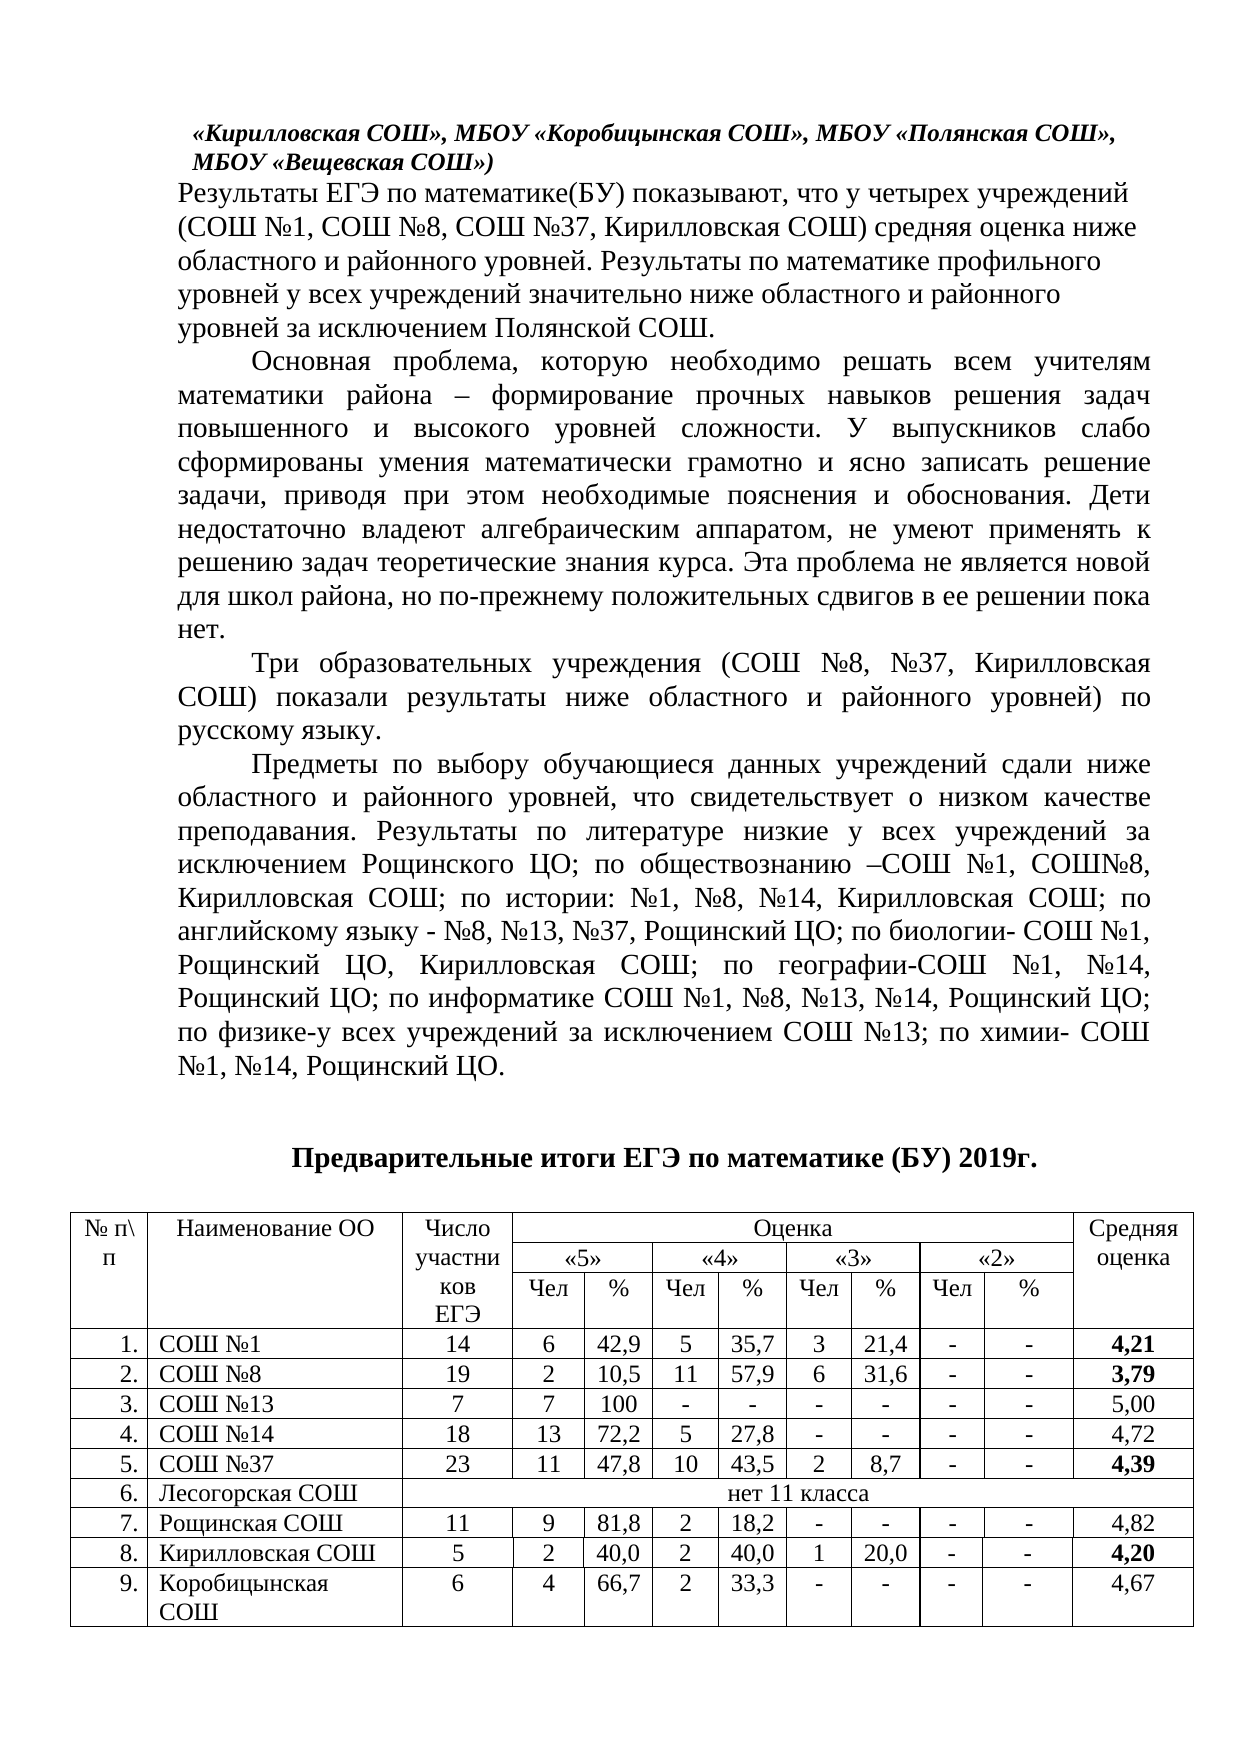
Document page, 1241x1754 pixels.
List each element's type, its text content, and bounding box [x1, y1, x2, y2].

table_cell 40,0 [584, 1538, 652, 1567]
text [192, 118, 1152, 176]
table_cell 4 [513, 1568, 584, 1626]
table_cell 4,21 [1074, 1329, 1193, 1358]
table_cell 35,7 [719, 1329, 786, 1358]
table_cell 20,0 [852, 1538, 919, 1567]
table_cell 11 [653, 1359, 718, 1388]
text Предметы по выбору обучающиеся данных учреждений сдали ниже областного и районного уровней, что свидетельствует о низком качестве преподавания. Результаты по литературе низкие у всех учреждений за исключением Рощинского ЦО; по обществознанию –СОШ №1, СОШ№8, Кирилловская СОШ; по истории: №1, №8, №14, Кирилловская СОШ; по английскому языку - №8, №13, №37, Рощинский ЦО; по биологии- СОШ №1, Рощинский ЦО, Кирилловская СОШ; по географии-СОШ №1, №14, Рощинский ЦО; по информатике СОШ №1, №8, №13, №14, Рощинский ЦО; по физике-у всех учреждений за исключением СОШ №13; по химии- СОШ №1, №14, Рощинский ЦО. [177, 746, 1152, 1081]
table_cell 66,7 [585, 1568, 652, 1626]
table_cell Чел [921, 1273, 984, 1328]
table_header Средняя оценка [1074, 1213, 1193, 1328]
table_cell - [921, 1329, 984, 1358]
table_cell 27,8 [719, 1419, 786, 1448]
table_cell - [985, 1359, 1073, 1388]
table_cell 57,9 [719, 1359, 786, 1388]
table_cell «3» [787, 1243, 919, 1272]
table_cell - [983, 1568, 1072, 1626]
text Основная проблема, которую необходимо решать всем учителям математики района – формирование прочных навыков решения задач повышенного и высокого уровней сложности. У выпускников слабо сформированы умения математически грамотно и ясно записать решение задачи, приводя при этом необходимые пояснения и обоснования. Дети недостаточно владеют алгебраическим аппаратом, не умеют применять к решению задач теоретические знания курса. Эта проблема не является новой для школ района, но по-прежнему положительных сдвигов в ее решении пока нет. [177, 343, 1152, 645]
table_cell - [787, 1508, 851, 1537]
table_cell Чел [787, 1273, 851, 1328]
table_cell 42,9 [585, 1329, 652, 1358]
table_cell 5 [403, 1538, 513, 1567]
table_cell 3,79 [1074, 1359, 1193, 1388]
table_cell - [985, 1508, 1073, 1537]
table_cell 3 [787, 1329, 851, 1358]
table_cell - [921, 1419, 984, 1448]
table_cell - [719, 1389, 786, 1418]
table_cell [71, 1389, 147, 1418]
table_cell 6 [513, 1329, 584, 1358]
table_cell [71, 1508, 147, 1537]
table_cell Рощинская СОШ [148, 1508, 402, 1537]
table_cell СОШ №1 [148, 1329, 402, 1358]
table_cell - [852, 1389, 919, 1418]
table_header Оценка [513, 1213, 1073, 1242]
table_cell [71, 1359, 147, 1388]
table_cell 13 [513, 1419, 584, 1448]
table_cell 4,67 [1073, 1568, 1193, 1626]
table_cell 81,8 [585, 1508, 652, 1537]
table_cell % [719, 1273, 786, 1328]
table_cell 4,82 [1074, 1508, 1193, 1537]
table_cell - [787, 1389, 851, 1418]
table_cell 2 [787, 1449, 851, 1477]
table_cell 100 [585, 1389, 652, 1418]
table_cell - [921, 1538, 982, 1567]
table_cell 5 [653, 1329, 718, 1358]
table_cell [71, 1538, 147, 1567]
table_cell 43,5 [719, 1449, 786, 1477]
table_cell 5 [653, 1419, 718, 1448]
table_cell 72,2 [585, 1419, 652, 1448]
table_cell СОШ №14 [148, 1419, 402, 1448]
table_cell 47,8 [585, 1449, 652, 1477]
table_cell 4,39 [1074, 1449, 1193, 1477]
table_cell 31,6 [852, 1359, 919, 1388]
table_cell Кирилловская СОШ [148, 1538, 402, 1567]
table_cell 2 [653, 1508, 718, 1537]
table_cell - [653, 1389, 718, 1418]
table_cell - [852, 1568, 919, 1626]
table_cell 7 [513, 1389, 584, 1418]
table_cell 9 [513, 1508, 584, 1537]
table_cell - [787, 1419, 851, 1448]
table_cell 10,5 [585, 1359, 652, 1388]
text Три образовательных учреждения (СОШ №8, №37, Кирилловская СОШ) показали результаты ниже областного и районного уровней) по русскому языку. [177, 645, 1152, 746]
table_cell [71, 1479, 147, 1507]
table_cell 2 [653, 1568, 718, 1626]
table_cell 18 [403, 1419, 512, 1448]
table_cell 11 [513, 1449, 584, 1477]
table_cell СОШ №8 [148, 1359, 402, 1388]
table_cell % [852, 1273, 919, 1328]
table_cell «2» [921, 1243, 1073, 1272]
table_cell 2 [653, 1538, 718, 1567]
table_header Наименование ОО [148, 1213, 402, 1328]
table_cell СОШ №13 [148, 1389, 402, 1418]
table_cell 4,20 [1073, 1538, 1193, 1567]
table_cell - [921, 1449, 984, 1477]
table_cell - [852, 1508, 919, 1537]
table_cell Лесогорская СОШ [148, 1479, 402, 1507]
table_header № п\п [71, 1213, 147, 1328]
table_cell СОШ №37 [148, 1449, 402, 1477]
table_cell 19 [403, 1359, 512, 1388]
table_cell 21,4 [852, 1329, 919, 1358]
table_cell нет 11 класса [403, 1479, 1193, 1507]
table_cell Чел [653, 1273, 718, 1328]
table_cell 8,7 [852, 1449, 919, 1477]
table_cell - [852, 1419, 919, 1448]
table_cell «4» [653, 1243, 786, 1272]
table_cell % [985, 1273, 1073, 1328]
table_cell 33,3 [719, 1568, 786, 1626]
table_cell [71, 1329, 147, 1358]
table_cell Коробицынская СОШ [148, 1568, 402, 1626]
table_cell 1 [787, 1538, 851, 1567]
table_cell - [983, 1538, 1072, 1567]
table_header Число участников ЕГЭ [403, 1213, 512, 1328]
table_cell [71, 1568, 147, 1626]
table_cell 2 [514, 1538, 583, 1567]
table_cell Чел [513, 1273, 584, 1328]
table_cell 6 [787, 1359, 851, 1388]
table_cell [71, 1419, 147, 1448]
table_cell - [985, 1419, 1073, 1448]
table_cell 18,2 [719, 1508, 786, 1537]
table_cell - [921, 1568, 982, 1626]
table_cell % [585, 1273, 652, 1328]
table_cell - [787, 1568, 851, 1626]
table_cell 4,72 [1074, 1419, 1193, 1448]
table_cell 7 [403, 1389, 512, 1418]
table_cell - [985, 1389, 1073, 1418]
text Результаты ЕГЭ по математике(БУ) показывают, что у четырех учреждений (СОШ №1, СОШ №8, СОШ №37, Кирилловская СОШ) средняя оценка ниже областного и районного уровней. Результаты по математике профильного уровней у всех учреждений значительно ниже областного и районного уровней за исключением Полянской СОШ. [177, 176, 1152, 343]
table_cell 10 [653, 1449, 718, 1477]
table_cell «5» [513, 1243, 652, 1272]
table_cell 14 [403, 1329, 512, 1358]
table_cell - [921, 1508, 984, 1537]
table_cell 2 [513, 1359, 584, 1388]
table_cell - [985, 1329, 1073, 1358]
table_cell 23 [403, 1449, 512, 1477]
table_cell 6 [403, 1568, 512, 1626]
table_cell 5,00 [1074, 1389, 1193, 1418]
table_cell 40,0 [719, 1538, 786, 1567]
table_cell 11 [403, 1508, 512, 1537]
table_cell - [921, 1359, 984, 1388]
table_cell - [921, 1389, 984, 1418]
table_cell - [985, 1449, 1073, 1477]
text Предварительные итоги ЕГЭ по математике (БУ) 2019г. [177, 1141, 1152, 1174]
table_cell [71, 1449, 147, 1477]
